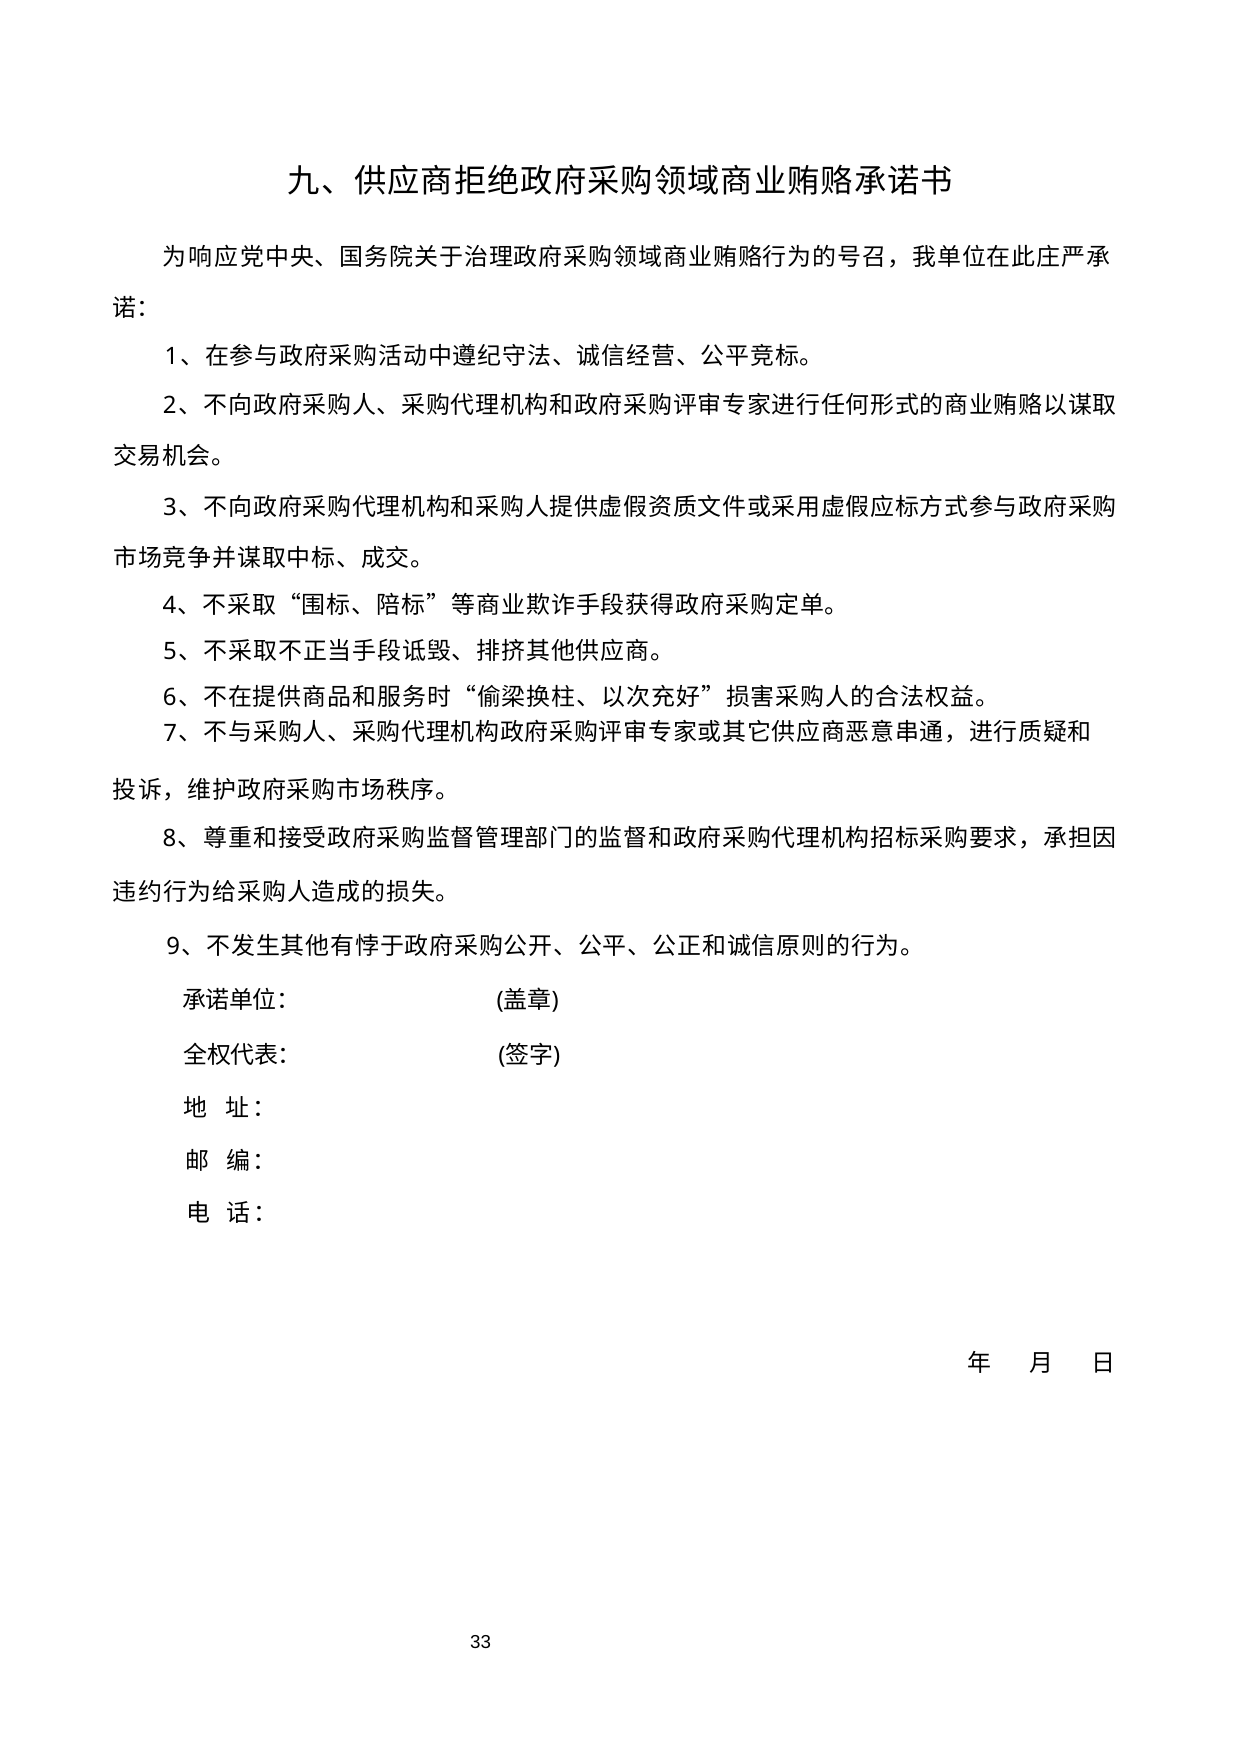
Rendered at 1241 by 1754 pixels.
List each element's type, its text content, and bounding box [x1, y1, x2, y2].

text 九、供应商拒绝政府采购领域商业贿赂承诺书 [112, 157, 1128, 201]
text 8、尊重和接受政府采购监督管理部门的监督和政府采购代理机构招标采购要求，承担因 违约行为给采购人造成的损失。 [112, 818, 1128, 907]
text 7、不与采购人、采购代理机构政府采购评审专家或其它供应商恶意串通，进行质疑和 [163, 726, 1128, 772]
text 投诉，维护政府采购市场秩序。 [112, 772, 1128, 805]
text 地 址 ： [183, 1089, 1128, 1123]
text 6、不在提供商品和服务时“偷梁换柱、以次充好”损害采购人的合法权益。 [163, 681, 1128, 713]
text 5、不采取不正当手段诋毁、排挤其他供应商。 [163, 635, 1128, 667]
text 2、不向政府采购人、采购代理机构和政府采购评审专家进行任何形式的商业贿赂以谋取 交易机会。 [113, 386, 1128, 471]
text 全权代表： (签字) [183, 1035, 1128, 1070]
text 承诺单位： (盖章) [112, 981, 982, 1016]
text 年 月 日 [112, 1345, 1116, 1378]
text 1、在参与政府采购活动中遵纪守法、诚信经营、公平竞标。 [164, 340, 1128, 372]
text 电 话 ： [186, 1196, 1128, 1228]
text 9、不发生其他有悖于政府采购公开、公平、公正和诚信原则的行为。 [112, 926, 982, 961]
text 4、不采取“围标、陪标”等商业欺诈手段获得政府采购定单。 [162, 589, 1128, 621]
text 为响应党中央、国务院关于治理政府采购领域商业贿赂行为的号召，我单位在此庄严承 诺： [112, 238, 1124, 323]
text 3、不向政府采购代理机构和采购人提供虚假资质文件或采用虚假应标方式参与政府采购 市场竞争并谋取中标、成交。 [113, 488, 1128, 573]
text 邮 编 ： [185, 1142, 1128, 1176]
